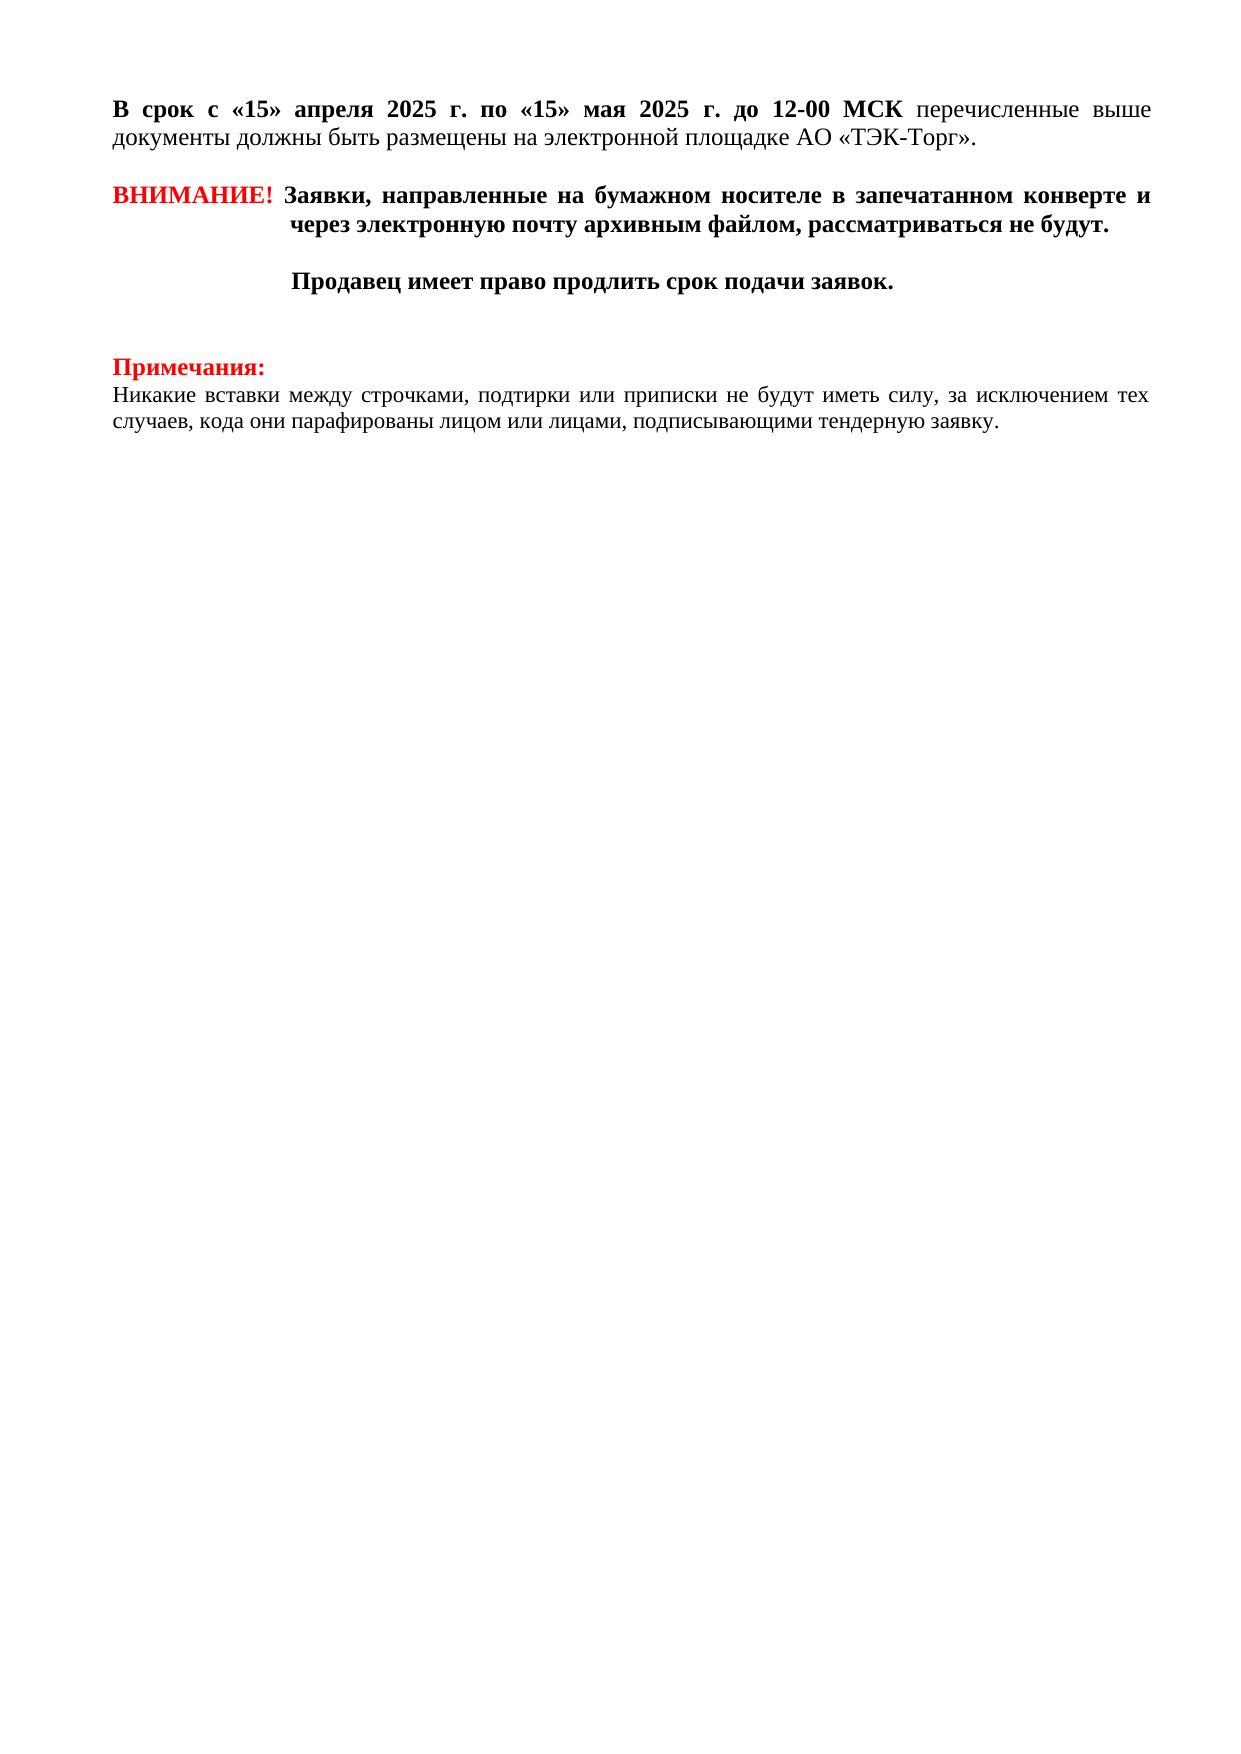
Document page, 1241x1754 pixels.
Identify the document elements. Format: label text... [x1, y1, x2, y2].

text Примечания: [112, 352, 1152, 381]
text Никакие вставки между строчками, подтирки или приписки не будут иметь силу, за исключением тех случаев, кода они парафированы лицом или лицами, подписывающими тендерную заявку. [112, 381, 1152, 434]
text ВНИМАНИЕ! Заявки, направленные на бумажном носителе в запечатанном конверте и через электронную почту архивным файлом, рассматриваться не будут. [112, 180, 1152, 237]
text Продавец имеет право продлить срок подачи заявок. [260, 266, 1152, 295]
text В срок с «15» апреля 2025 г. по «15» мая 2025 г. до 12-00 МСК перечисленные выше документы должны быть размещены на электронной площадке АО «ТЭК-Торг». [112, 94, 1152, 151]
